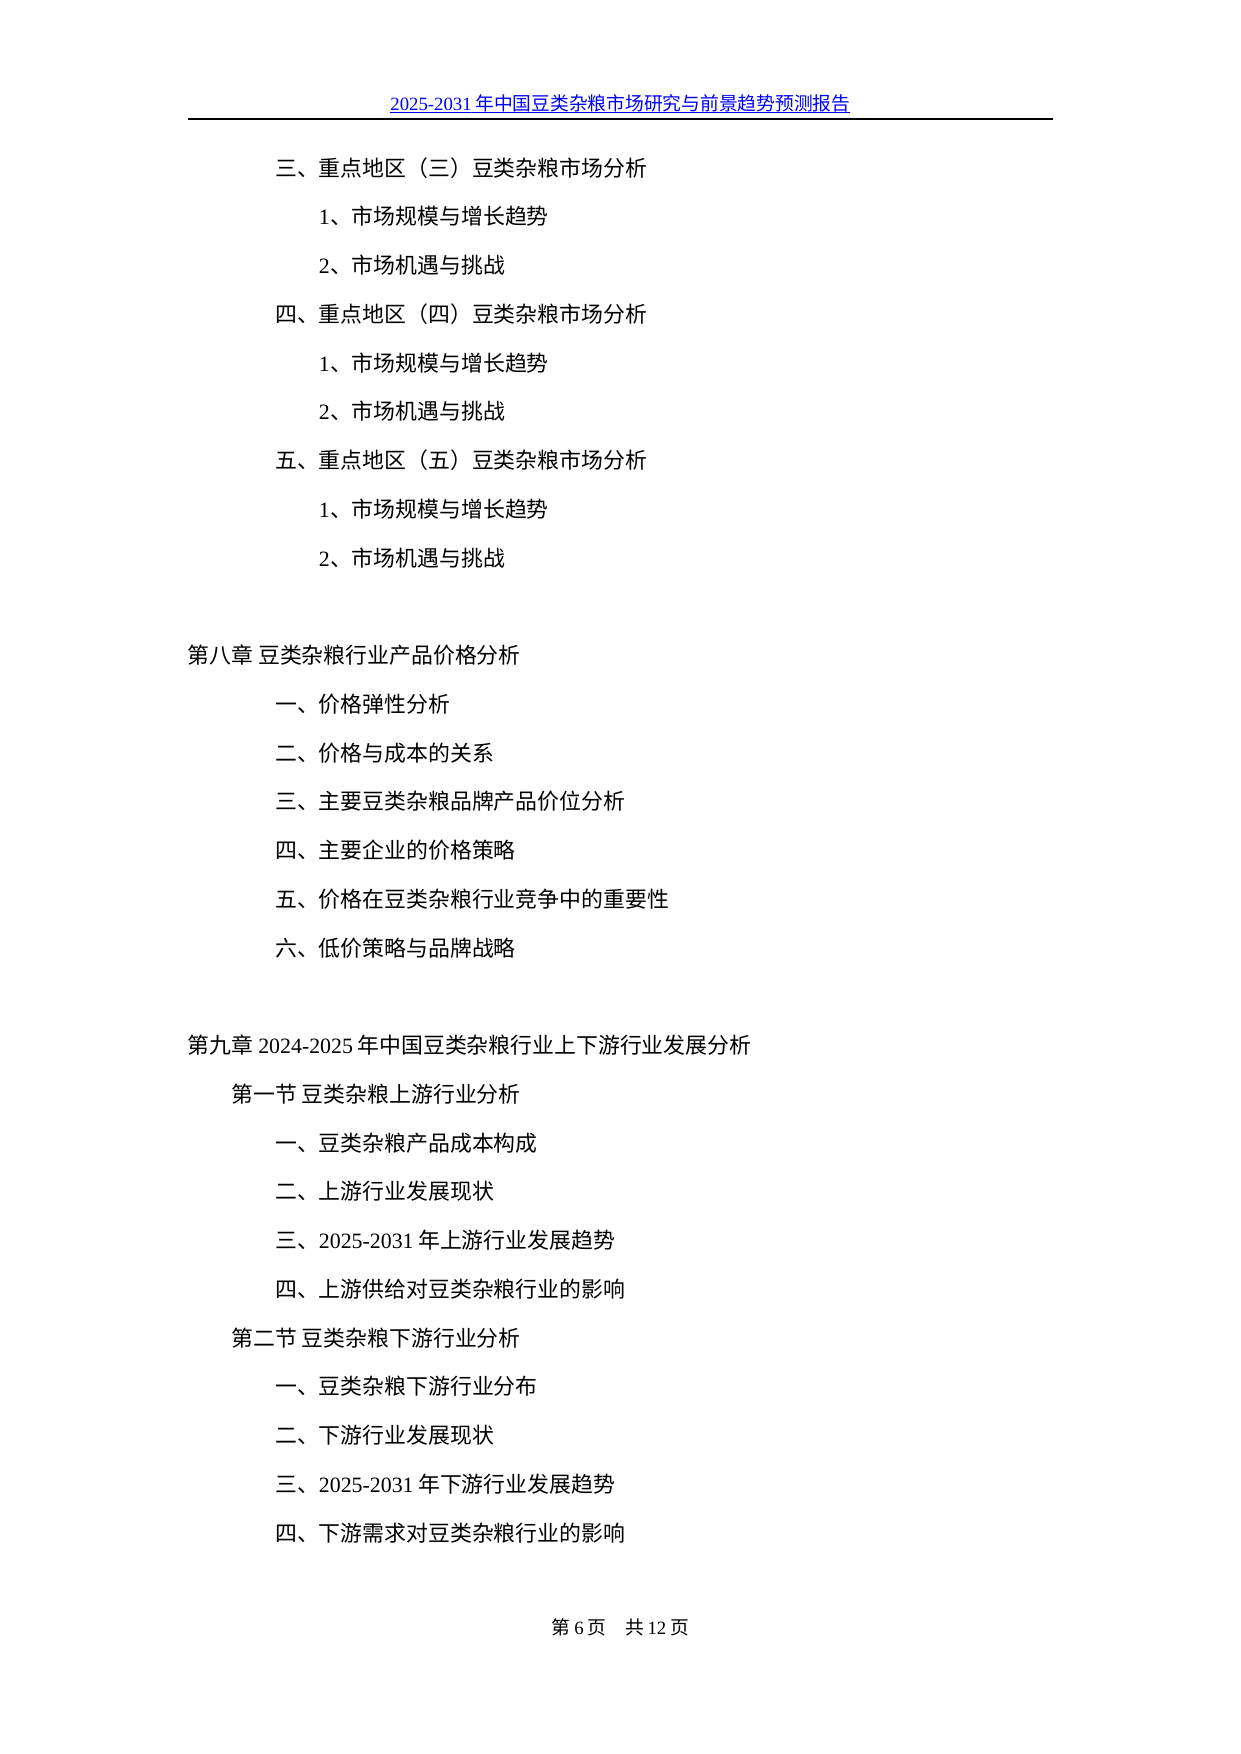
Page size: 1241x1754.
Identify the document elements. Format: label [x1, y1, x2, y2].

text [187, 150, 1053, 1548]
